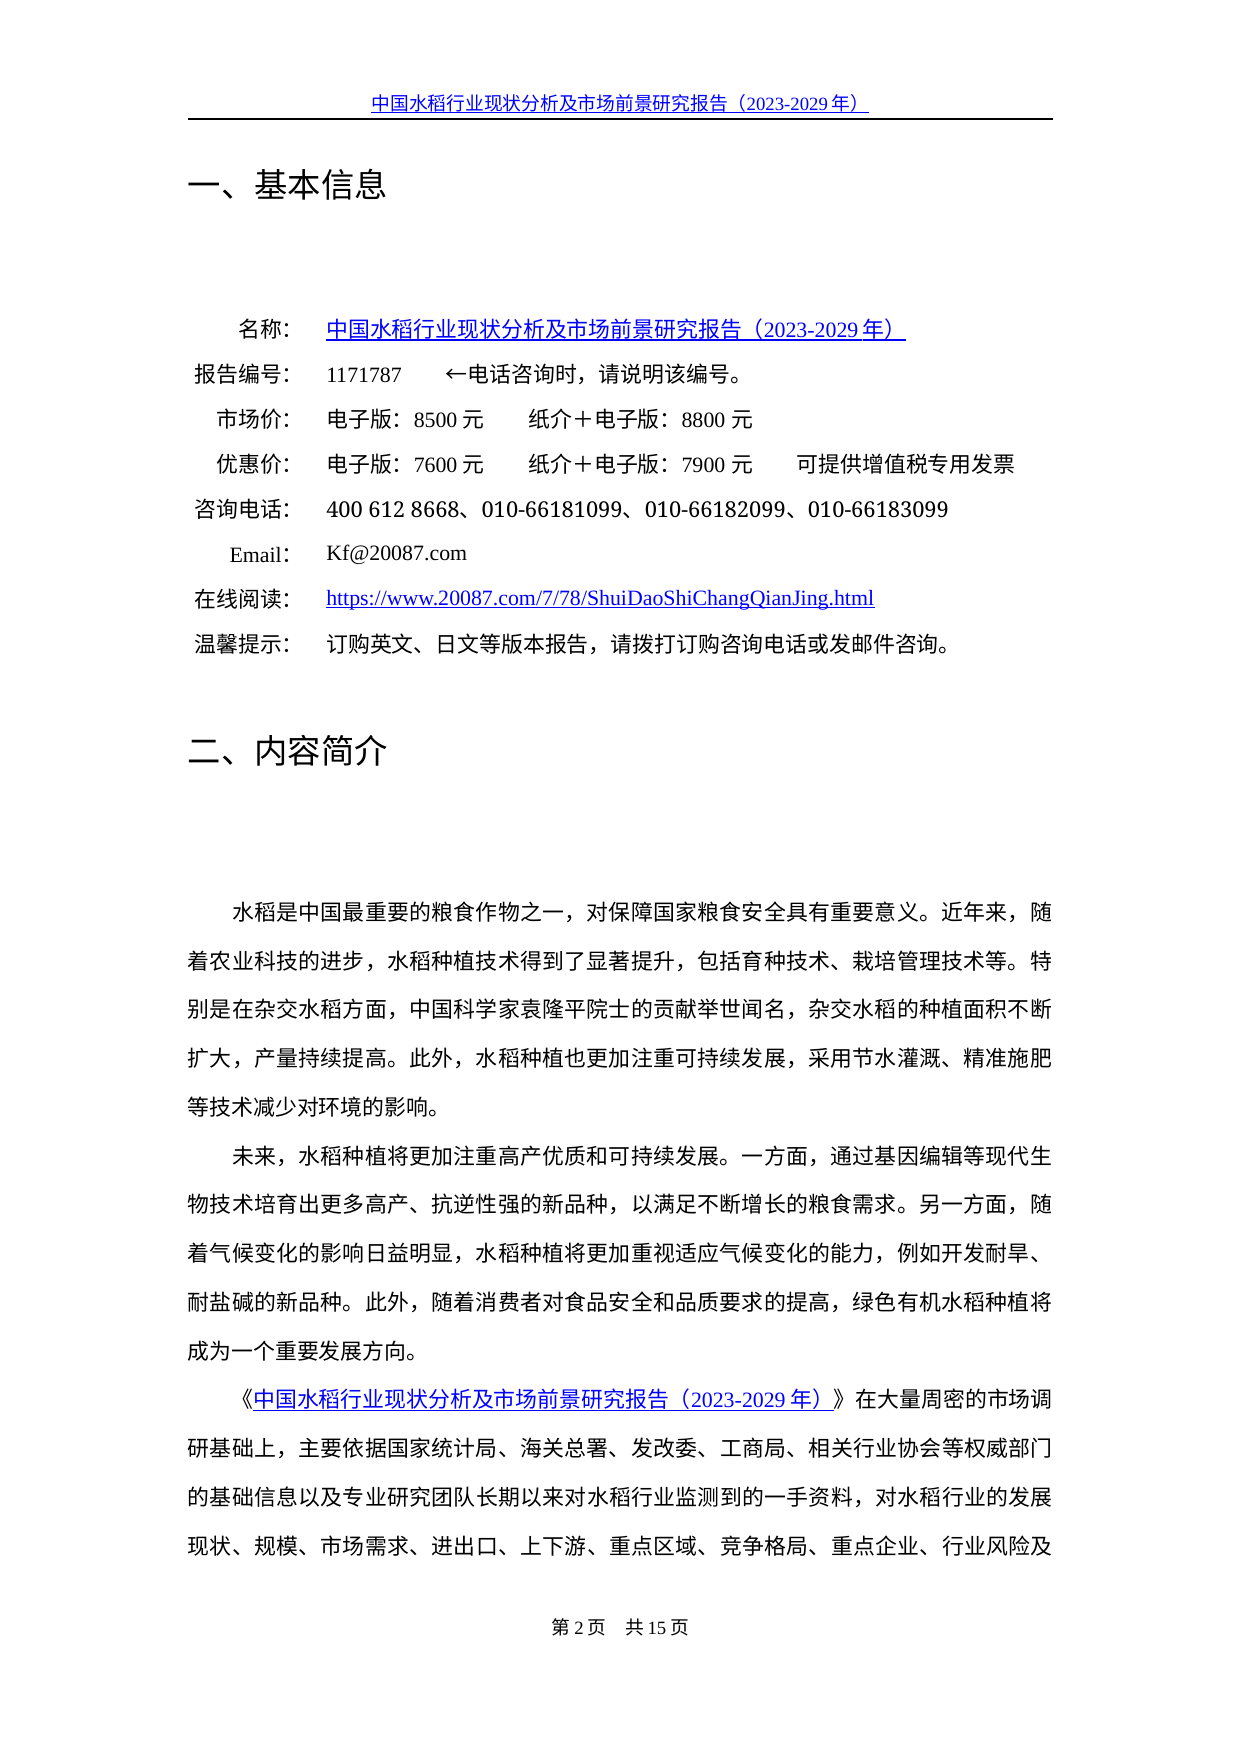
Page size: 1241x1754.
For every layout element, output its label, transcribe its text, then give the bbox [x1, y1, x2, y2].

table_cell 优惠价： [167, 447, 315, 492]
title 一、基本信息 [187, 150, 1053, 215]
title 二、内容简介 [187, 717, 1053, 782]
table_cell 市场价： [167, 402, 315, 447]
table_cell 订购英文、日文等版本报告，请拨打订购咨询电话或发邮件咨询。 [315, 627, 1073, 672]
table_cell 咨询电话： [167, 492, 315, 537]
table_cell [315, 582, 1073, 627]
table_cell 电子版：7600 元 纸介＋电子版：7900 元 可提供增值税专用发票 [315, 447, 1073, 492]
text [187, 894, 1053, 1561]
table_header 中国水稻行业现状分析及市场前景研究报告（2023-2029年） [315, 312, 1073, 357]
table_header 名称： [167, 312, 315, 357]
table_cell Email： [167, 537, 315, 582]
table_cell 温馨提示： [167, 627, 315, 672]
table_cell 电子版：8500 元 纸介＋电子版：8800 元 [315, 402, 1073, 447]
table_cell 在线阅读： [167, 582, 315, 627]
table_cell 报告编号： [167, 357, 315, 402]
table_cell Kf@20087.com [315, 537, 1073, 582]
table_cell 1171787 ←电话咨询时，请说明该编号。 [315, 357, 1073, 402]
table_cell 400 612 8668、010-66181099、010-66182099、010-66183099 [315, 492, 1073, 537]
